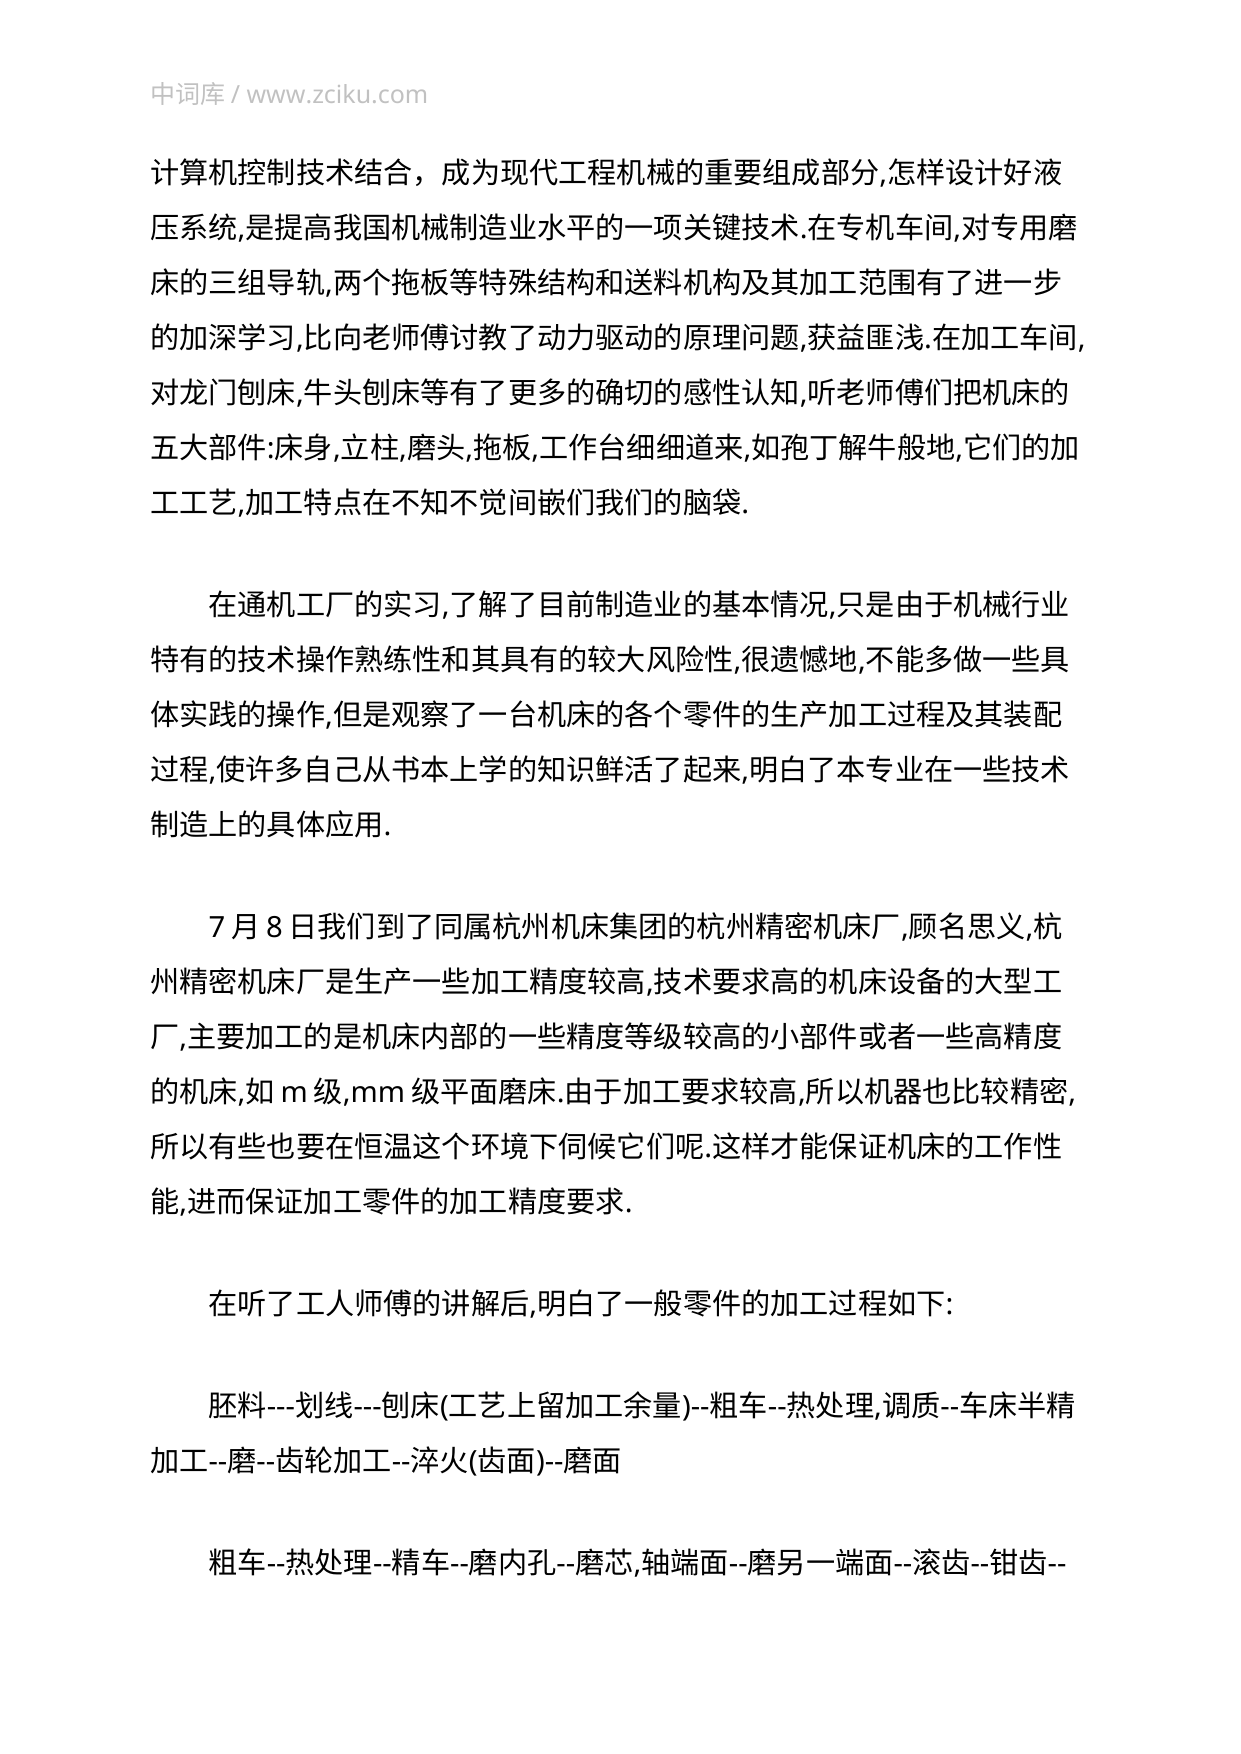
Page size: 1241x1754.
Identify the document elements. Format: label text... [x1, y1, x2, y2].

text 7月8日我们到了同属杭州机床集团的杭州精密机床厂,顾名思义,杭州精密机床厂是生产一些加工精度较高,技术要求高的机床设备的大型工厂,主要加工的是机床内部的一些精度等级较高的小部件或者一些高精度的机床,如m级,mm级平面磨床.由于加工要求较高,所以机器也比较精密,所以有些也要在恒温这个环境下伺候它们呢.这样才能保证机床的工作性能,进而保证加工零件的加工精度要求. [150, 904, 1090, 1221]
text 胚料---划线---刨床(工艺上留加工余量)--粗车--热处理,调质--车床半精加工--磨--齿轮加工--淬火(齿面)--磨面 [150, 1383, 1090, 1480]
text 在通机工厂的实习,了解了目前制造业的基本情况,只是由于机械行业特有的技术操作熟练性和其具有的较大风险性,很遗憾地,不能多做一些具体实践的操作,但是观察了一台机床的各个零件的生产加工过程及其装配过程,使许多自己从书本上学的知识鲜活了起来,明白了本专业在一些技术制造上的具体应用. [150, 582, 1090, 844]
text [150, 150, 1090, 522]
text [150, 1540, 1090, 1582]
text 在听了工人师傅的讲解后,明白了一般零件的加工过程如下: [150, 1281, 1090, 1323]
